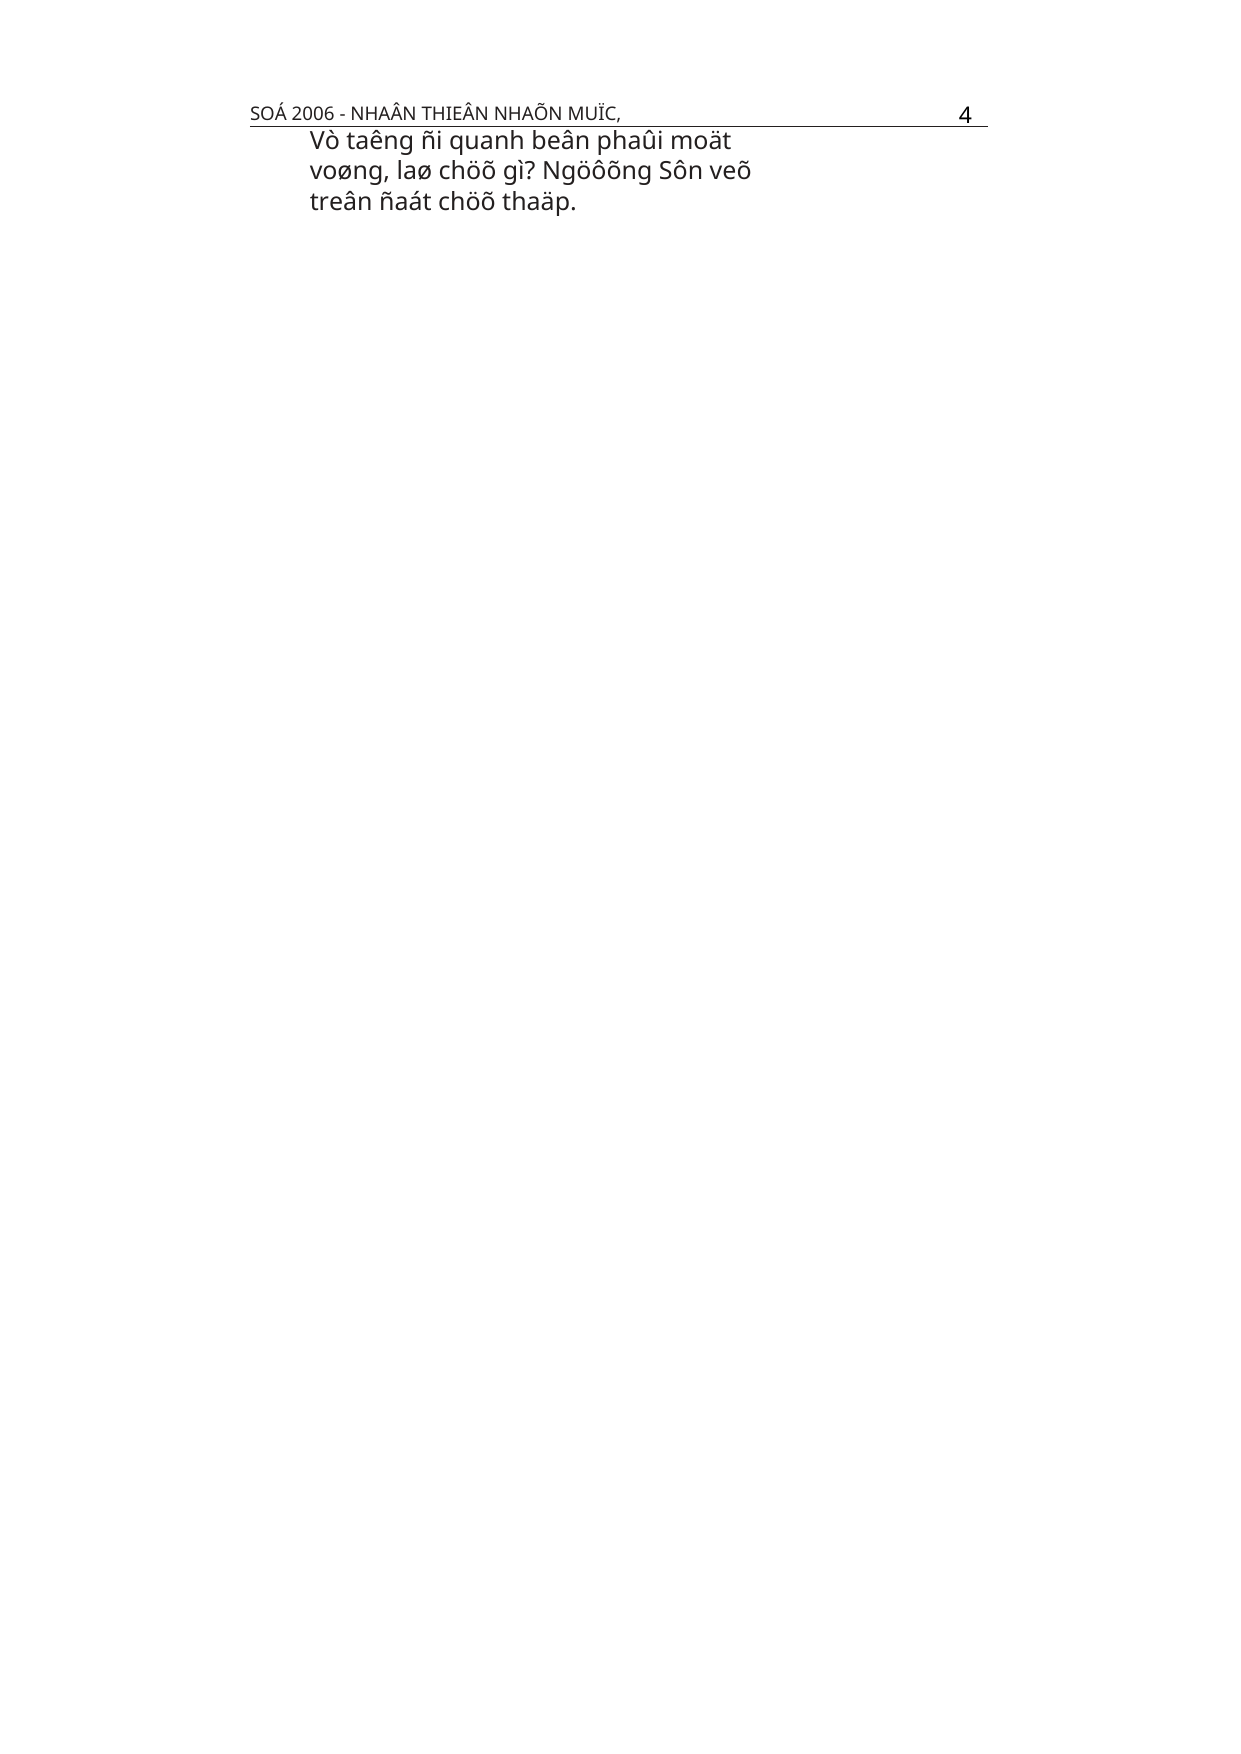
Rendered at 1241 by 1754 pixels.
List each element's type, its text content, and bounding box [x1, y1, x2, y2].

text Vò taêng ñi quanh beân phaûi moät voøng, laø chöõ gì? Ngöôõng Sôn veõ treân ñaát chöõ thaäp. [309, 125, 801, 218]
